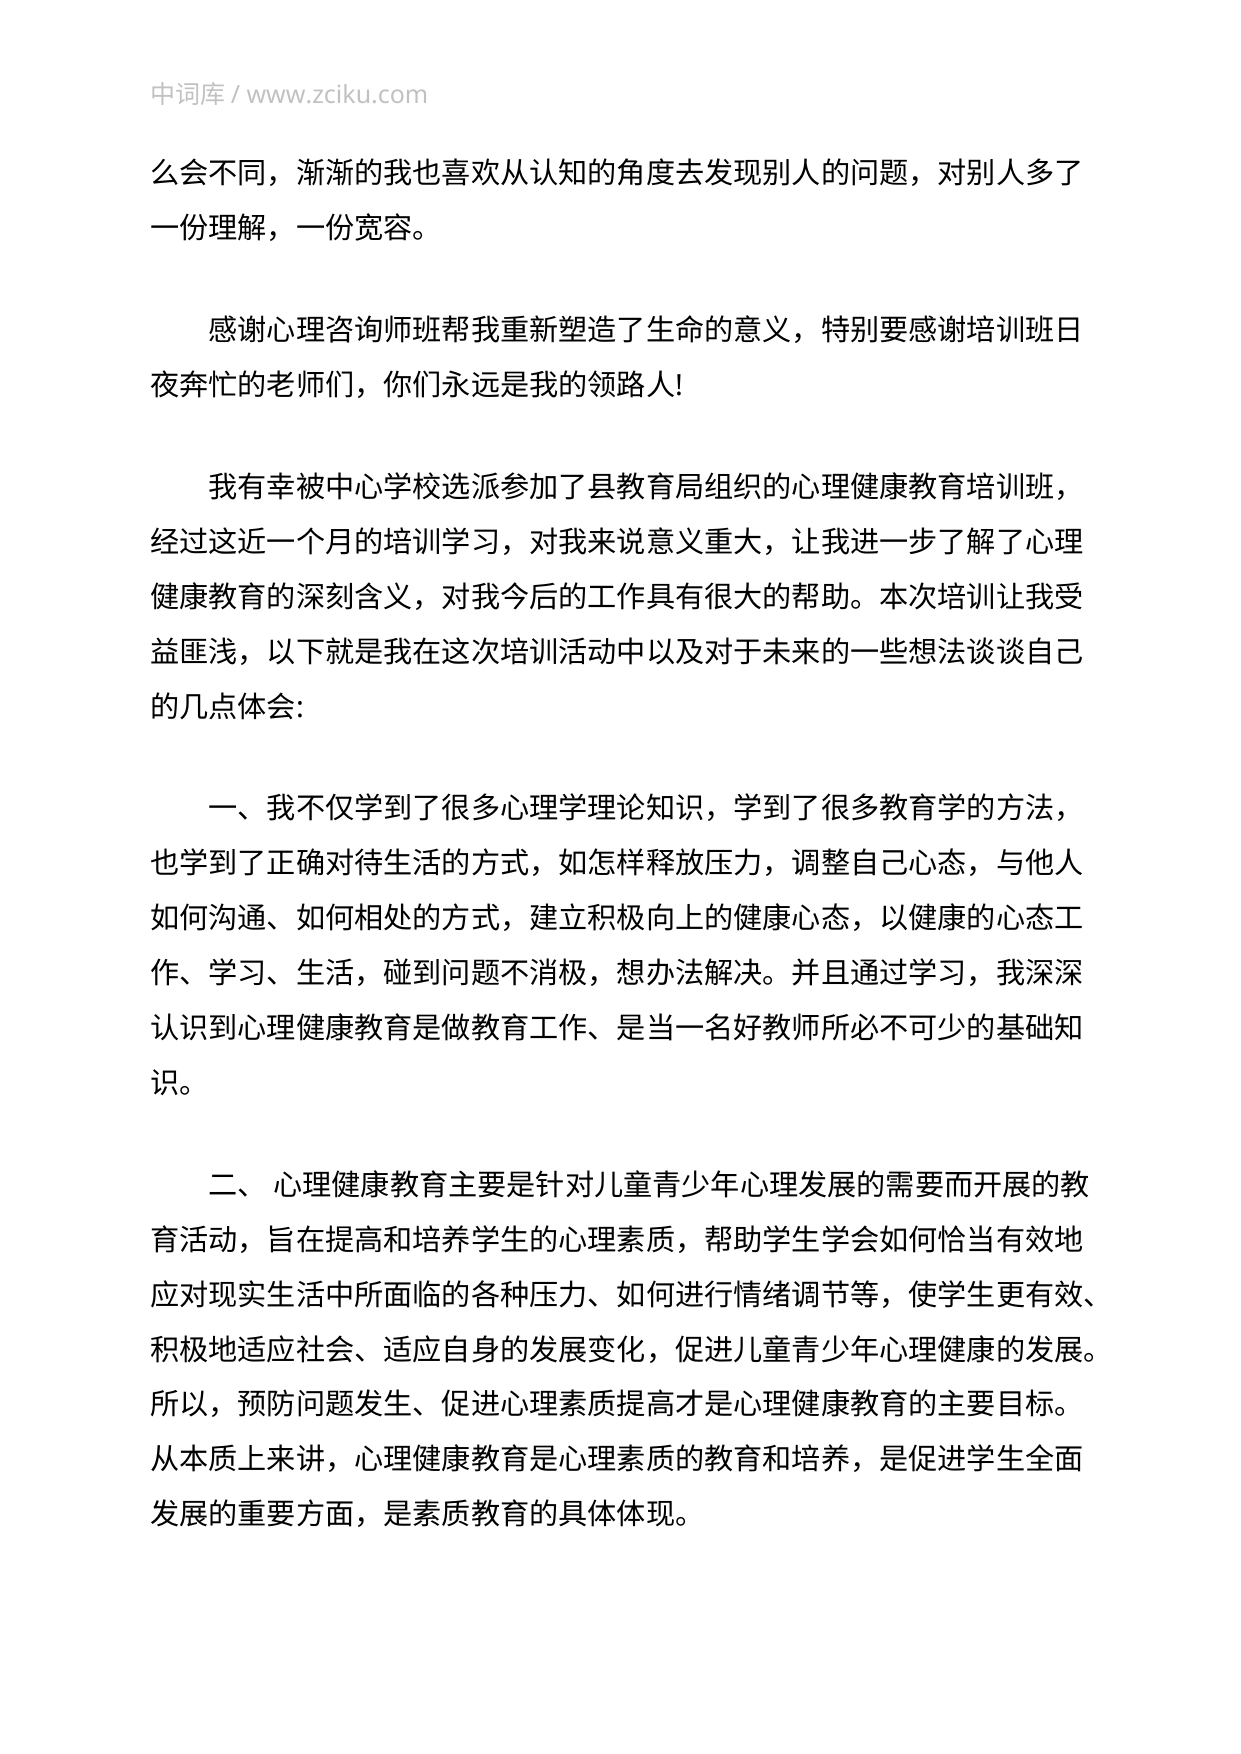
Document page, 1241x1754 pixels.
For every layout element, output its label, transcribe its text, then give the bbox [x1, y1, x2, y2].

text 感谢心理咨询师班帮我重新塑造了生命的意义，特别要感谢培训班日夜奔忙的老师们，你们永远是我的领路人! [150, 307, 1090, 404]
text 一、我不仅学到了很多心理学理论知识，学到了很多教育学的方法，也学到了正确对待生活的方式，如怎样释放压力，调整自己心态，与他人如何沟通、如何相处的方式，建立积极向上的健康心态，以健康的心态工作、学习、生活，碰到问题不消极，想办法解决。并且通过学习，我深深认识到心理健康教育是做教育工作、是当一名好教师所必不可少的基础知识。 [150, 785, 1090, 1102]
text 二、 心理健康教育主要是针对儿童青少年心理发展的需要而开展的教育活动，旨在提高和培养学生的心理素质，帮助学生学会如何恰当有效地应对现实生活中所面临的各种压力、如何进行情绪调节等，使学生更有效、积极地适应社会、适应自身的发展变化，促进儿童青少年心理健康的发展。所以，预防问题发生、促进心理素质提高才是心理健康教育的主要目标。从本质上来讲，心理健康教育是心理素质的教育和培养，是促进学生全面发展的重要方面，是素质教育的具体体现。 [150, 1161, 1090, 1533]
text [150, 150, 1090, 247]
text 我有幸被中心学校选派参加了县教育局组织的心理健康教育培训班，经过这近一个月的培训学习，对我来说意义重大，让我进一步了解了心理健康教育的深刻含义，对我今后的工作具有很大的帮助。本次培训让我受益匪浅，以下就是我在这次培训活动中以及对于未来的一些想法谈谈自己的几点体会: [150, 463, 1090, 726]
